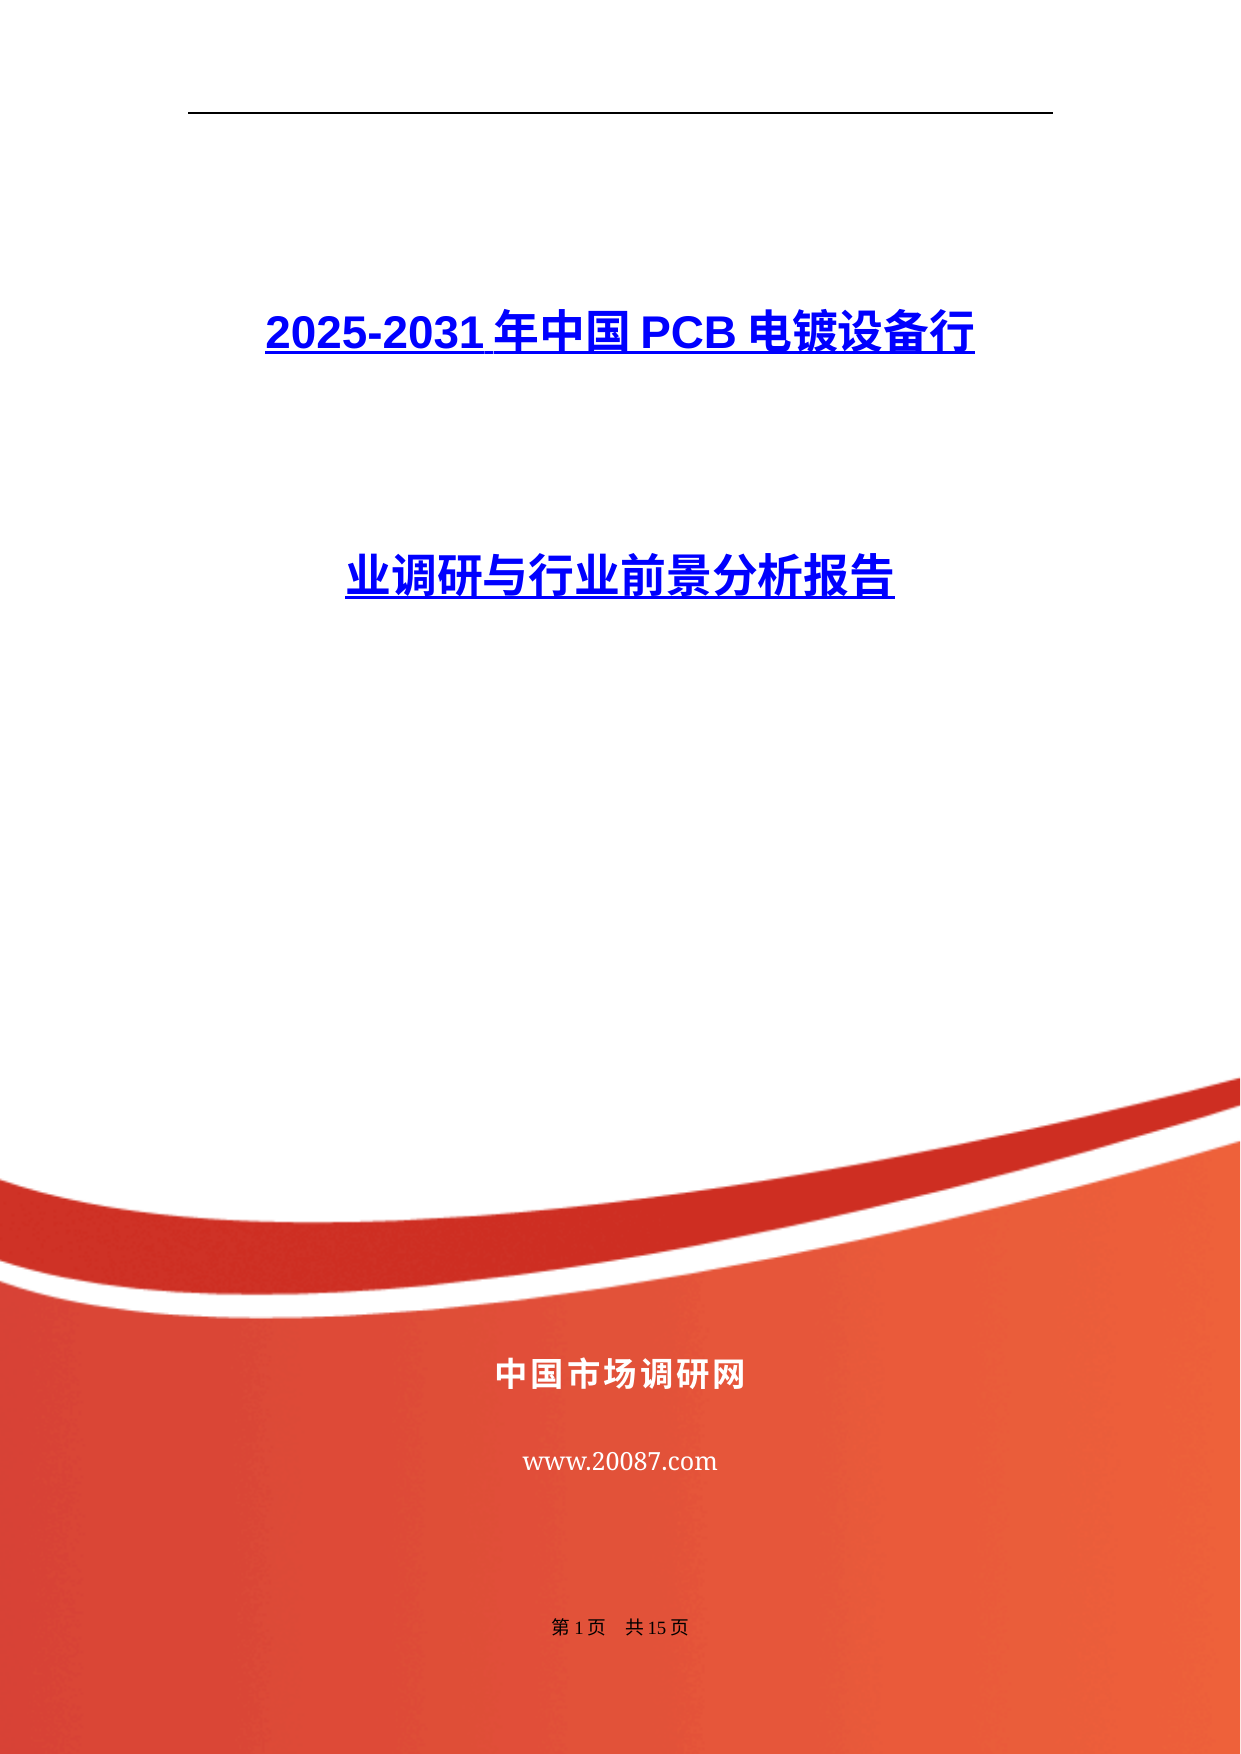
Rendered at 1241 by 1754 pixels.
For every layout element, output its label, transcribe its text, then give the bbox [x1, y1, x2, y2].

picture [0, 1006, 1241, 1754]
subtitle 中国市场调研网 [187, 1339, 1053, 1404]
text www.20087.com [187, 1428, 1053, 1493]
table_header 2025-2031年中国PCB电镀设备行业调研与行业前景分析报告 [188, 207, 1053, 773]
